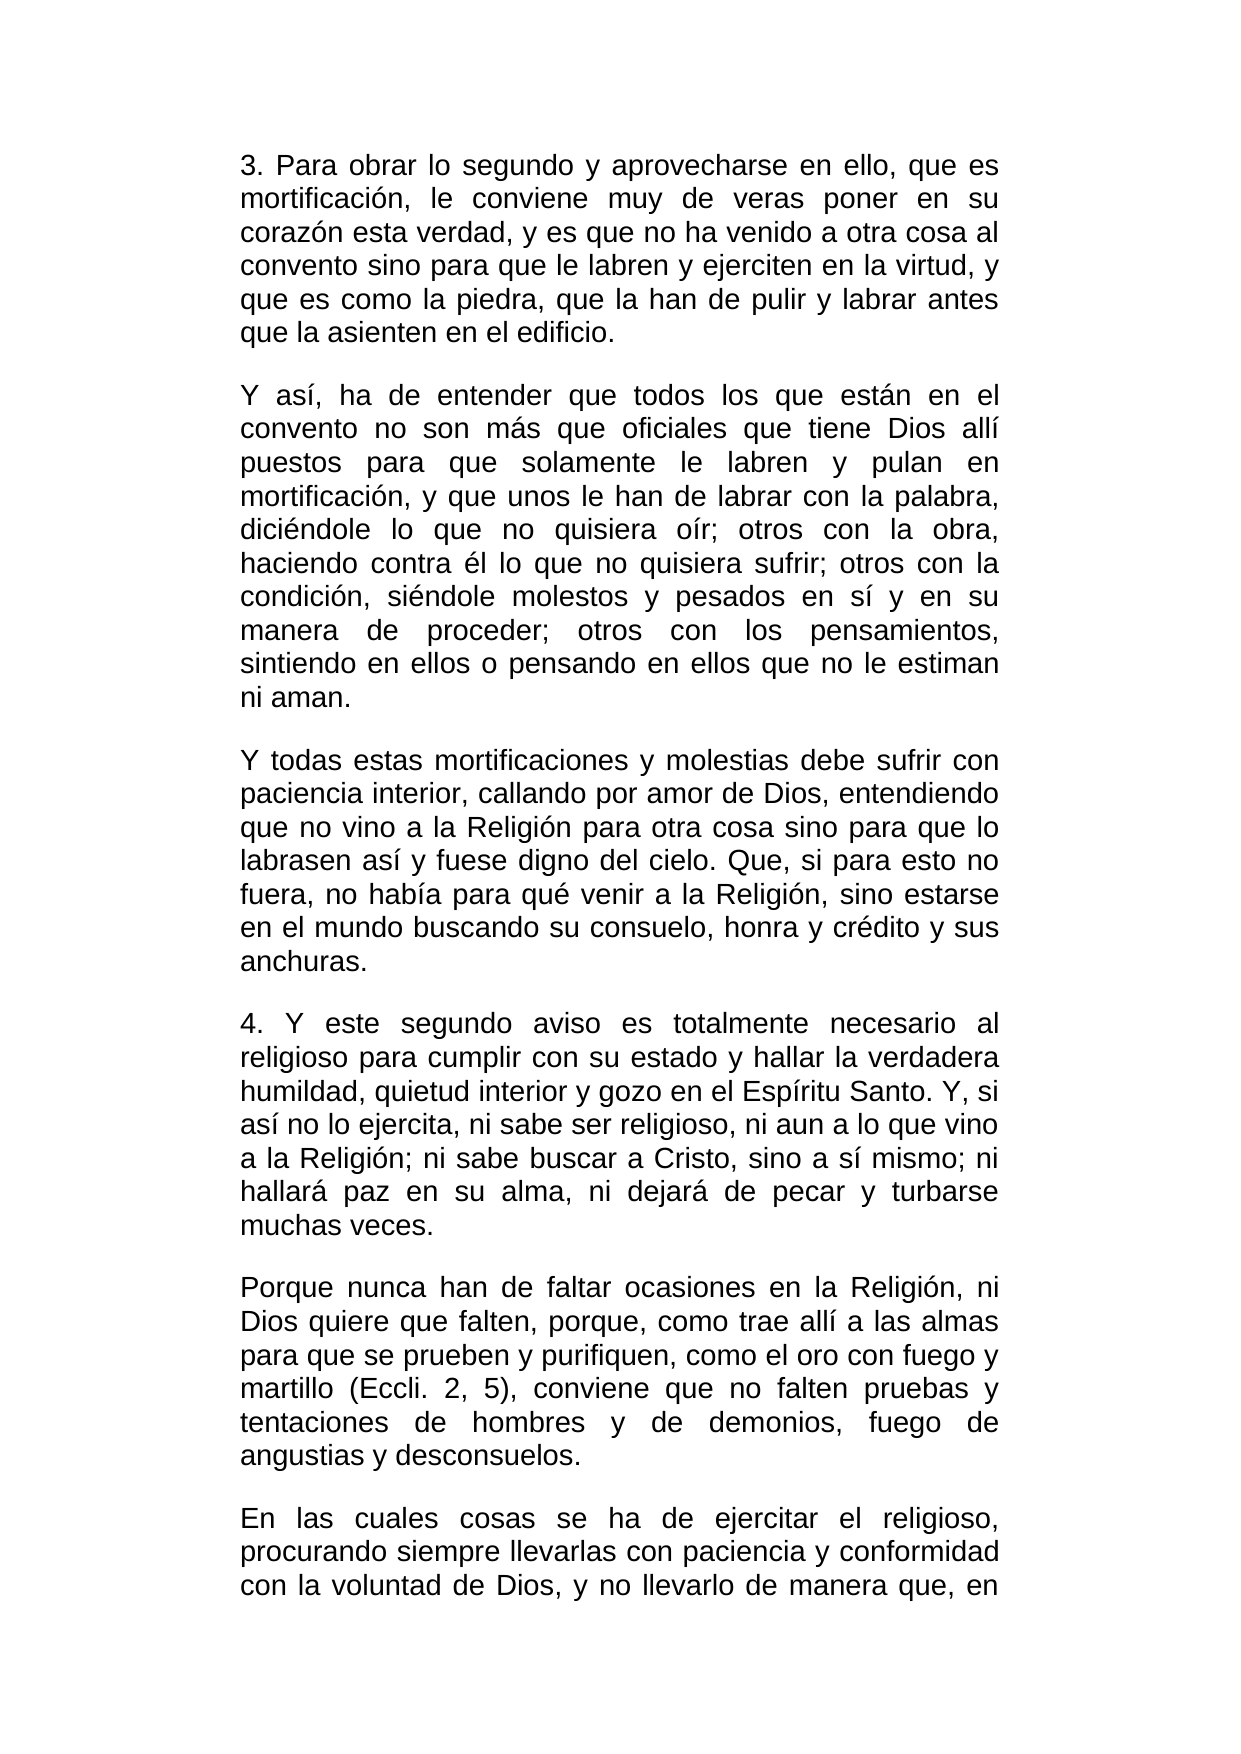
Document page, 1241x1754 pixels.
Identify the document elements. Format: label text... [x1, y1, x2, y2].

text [240, 1501, 1001, 1602]
text Porque nunca han de faltar ocasiones en la Religión, ni Dios quiere que falten, porque, como trae allí a las almas para que se prueben y purifiquen, como el oro con fuego y martillo (Eccli. 2, 5), conviene que no falten pruebas y tentaciones de hombres y de demonios, fuego de angustias y desconsuelos. [240, 1271, 1001, 1472]
text Y así, ha de entender que todos los que están en el convento no son más que oficiales que tiene Dios allí puestos para que solamente le labren y pulan en mortificación, y que unos le han de labrar con la palabra, diciéndole lo que no quisiera oír; otros con la obra, haciendo contra él lo que no quisiera sufrir; otros con la condición, siéndole molestos y pesados en sí y en su manera de proceder; otros con los pensamientos, sintiendo en ellos o pensando en ellos que no le estiman ni aman. [240, 378, 1001, 713]
text Y todas estas mortificaciones y molestias debe sufrir con paciencia interior, callando por amor de Dios, entendiendo que no vino a la Religión para otra cosa sino para que lo labrasen así y fuese digno del cielo. Que, si para esto no fuera, no había para qué venir a la Religión, sino estarse en el mundo buscando su consuelo, honra y crédito y sus anchuras. [240, 743, 1001, 977]
text 3. Para obrar lo segundo y aprovecharse en ello, que es mortificación, le conviene muy de veras poner en su corazón esta verdad, y es que no ha venido a otra cosa al convento sino para que le labren y ejerciten en la virtud, y que es como la piedra, que la han de pulir y labrar antes que la asienten en el edificio. [240, 148, 1001, 349]
text 4. Y este segundo aviso es totalmente necesario al religioso para cumplir con su estado y hallar la verdadera humildad, quietud interior y gozo en el Espíritu Santo. Y, si así no lo ejercita, ni sabe ser religioso, ni aun a lo que vino a la Religión; ni sabe buscar a Cristo, sino a sí mismo; ni hallará paz en su alma, ni dejará de pecar y turbarse muchas veces. [240, 1007, 1001, 1241]
